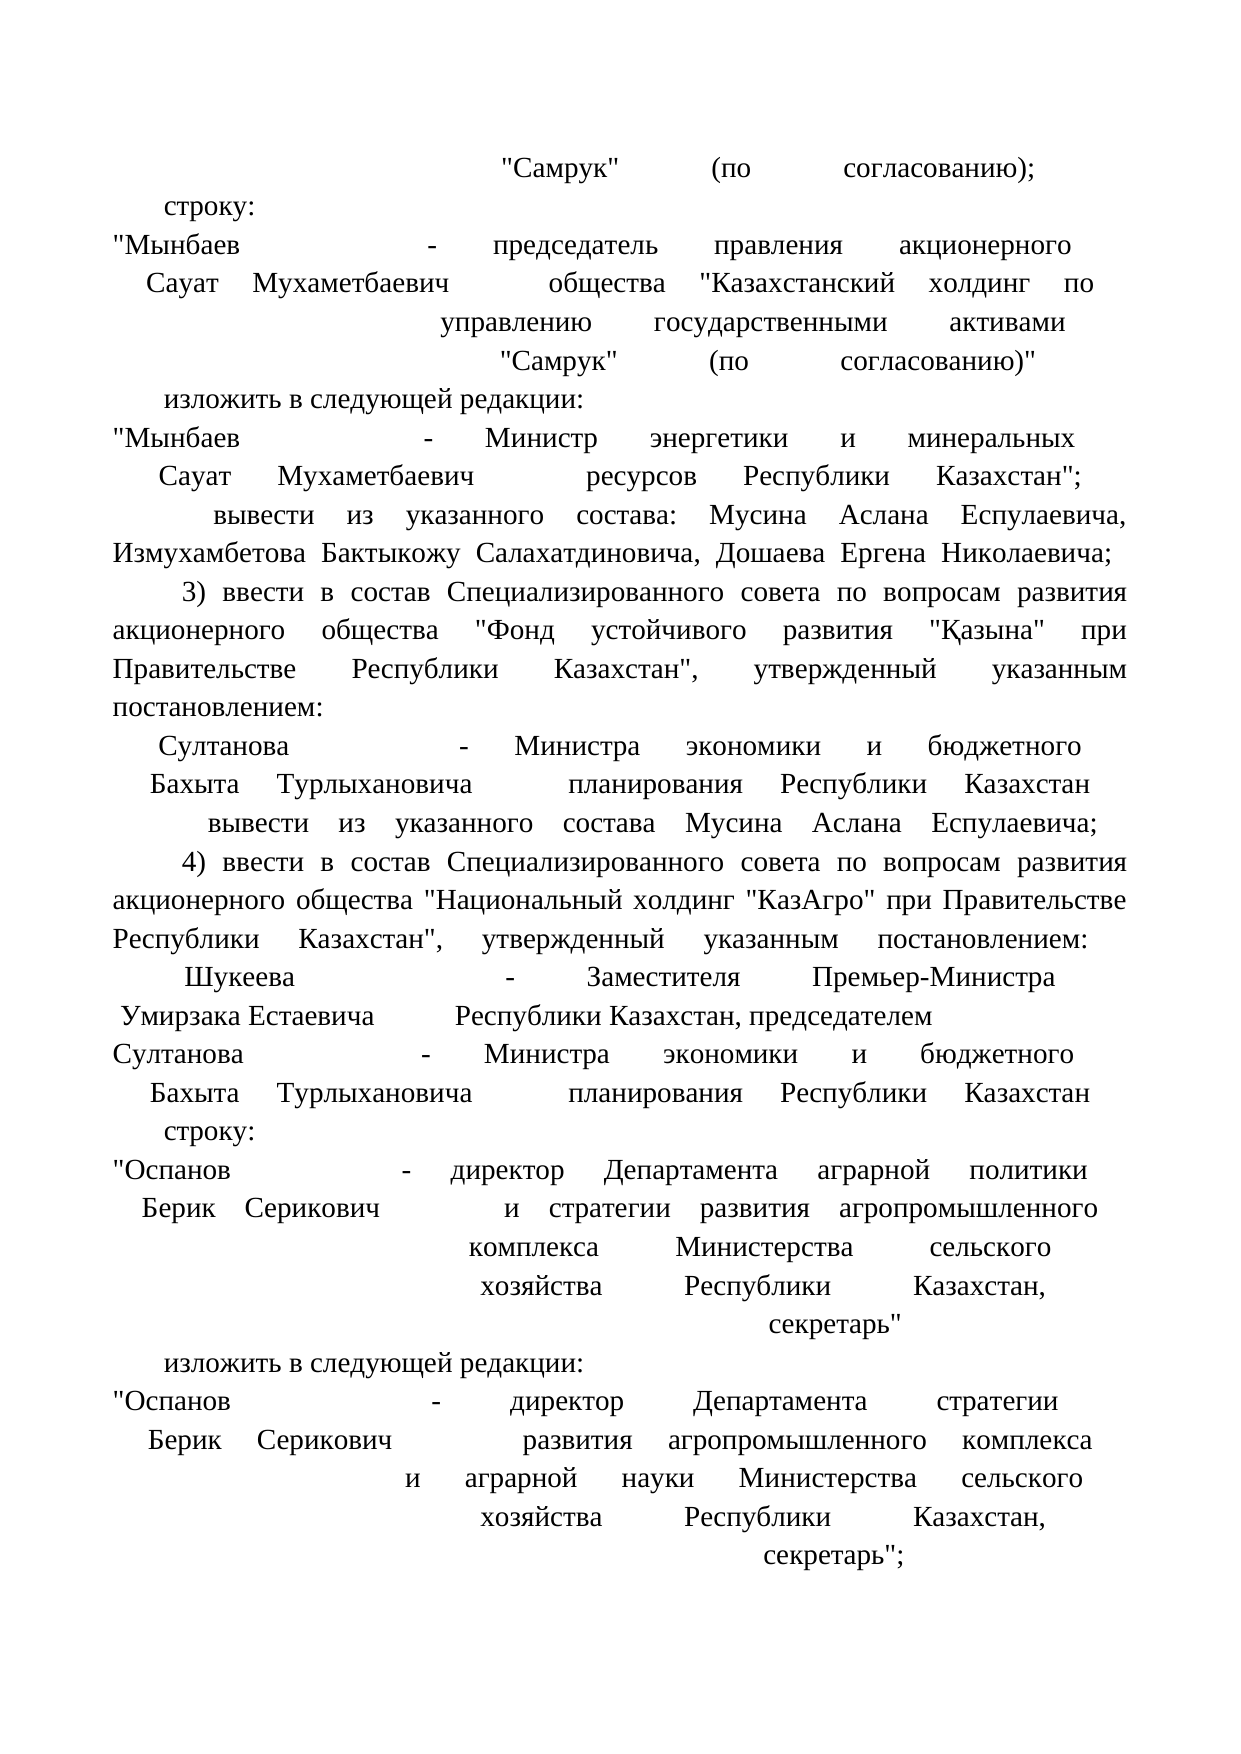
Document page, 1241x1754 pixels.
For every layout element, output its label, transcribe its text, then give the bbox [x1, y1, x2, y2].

text "Оспанов - директор Департамента аграрной политики Берик Серикович и стратегии развития агропромышленного комплекса Министерства сельского хозяйства Республики Казахстан, секретарь" изложить в следующей редакции: [112, 1152, 1128, 1378]
text "Мынбаев - председатель правления акционерного Сауат Мухаметбаевич общества "Казахстанский холдинг по управлению государственными активами "Самрук" (по согласованию)" изложить в следующей редакции: [112, 227, 1128, 415]
text "Мынбаев - Министр энергетики и минеральных Сауат Мухаметбаевич ресурсов Республики Казахстан"; вывести из указанного состава: Мусина Аслана Еспулаевича, Измухамбетова Бактыкожу Салахатдиновича, Дошаева Ергена Николаевича; 3) ввести в состав Специализированного совета по вопросам развития акционерного общества "Фонд устойчивого развития "Қазына" при Правительстве Республики Казахстан", утвержденный указанным постановлением: Султанова - Министра экономики и бюджетного Бахыта Турлыхановича планирования Республики Казахстан вывести из указанного состава Мусина Аслана Еспулаевича; 4) ввести в состав Специализированного совета по вопросам развития акционерного общества "Национальный холдинг "КазАгро" при Правительстве Республики Казахстан", утвержденный указанным постановлением: Шукеева - Заместителя Премьер-Министра Умирзака Естаевича Республики Казахстан, председателем [112, 420, 1128, 1031]
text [112, 1383, 1128, 1571]
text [112, 150, 1128, 222]
text Султанова - Министра экономики и бюджетного Бахыта Турлыхановича планирования Республики Казахстан строку: [112, 1036, 1128, 1147]
